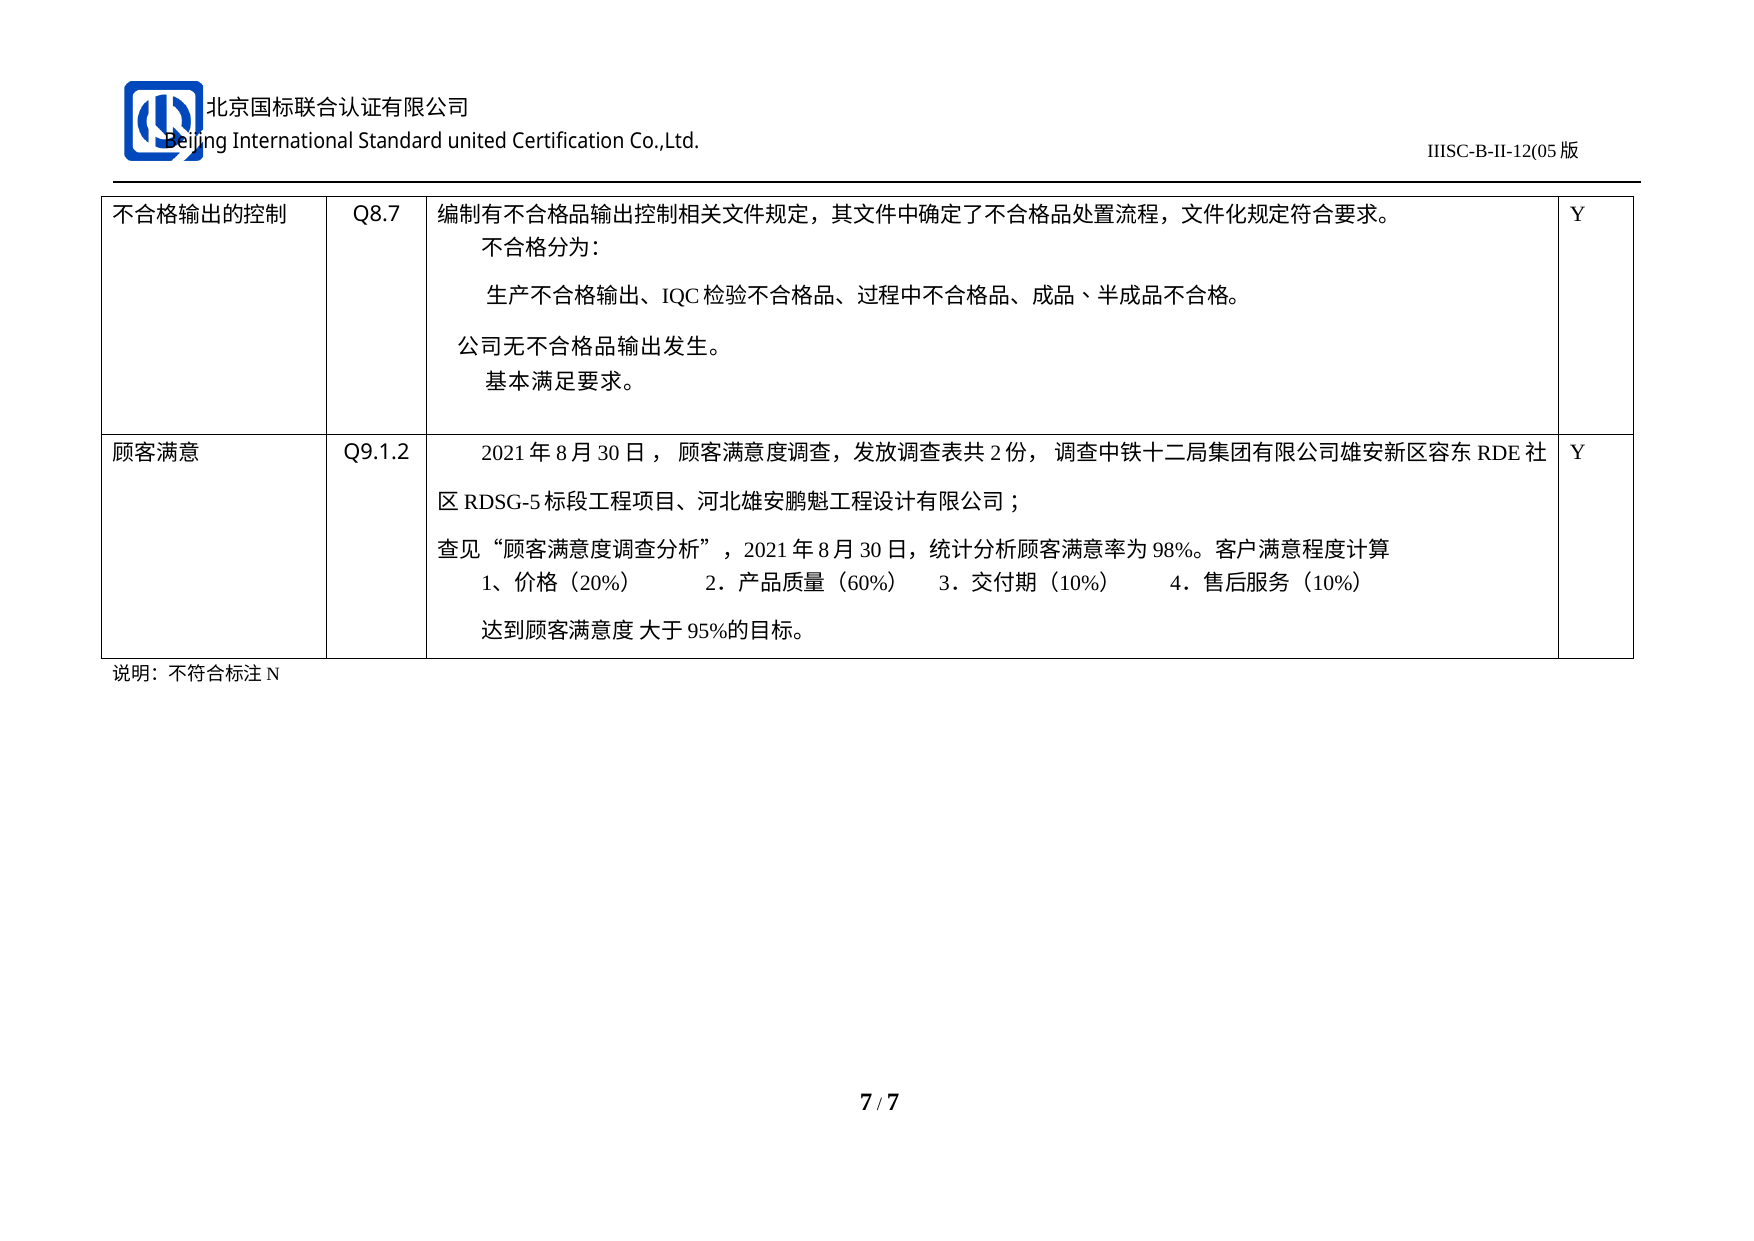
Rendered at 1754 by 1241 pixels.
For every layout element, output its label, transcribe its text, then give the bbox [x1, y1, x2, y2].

table_cell Q9.1.2 [327, 435, 426, 658]
table_cell Y [1559, 435, 1633, 658]
table_cell 顾客满意 [102, 435, 326, 658]
table_cell 2021年8月30日 ， 顾客满意度调查，发放调查表共2份， 调查中铁十二局集团有限公司雄安新区容东RDE社区RDSG-5标段工程项目、河北雄安鹏魁工程设计有限公司 ； 查见“顾客满意度调查分析”，2021年8月30日，统计分析顾客满意率为98%。客户满意程度计算 1、价格（20%） 2．产品质量（60%） 3．交付期（10%） 4．售后服务（10%） 达到顾客满意度 大于95%的目标。 [427, 435, 1558, 658]
table_cell Q8.7 [327, 197, 426, 434]
table_cell 编制有不合格品输出控制相关文件规定，其文件中确定了不合格品处置流程，文件化规定符合要求。 不合格分为： 生产不合格输出、IQC检验不合格品、过程中不合格品、成品、半成品不合格。 公司无不合格品输出发生。 基本满足要求。 [427, 197, 1558, 434]
table_cell 不合格输出的控制 [102, 197, 326, 434]
text 说明：不符合标注N [112, 659, 1641, 686]
table_cell Y [1559, 197, 1633, 434]
picture [124, 81, 204, 161]
